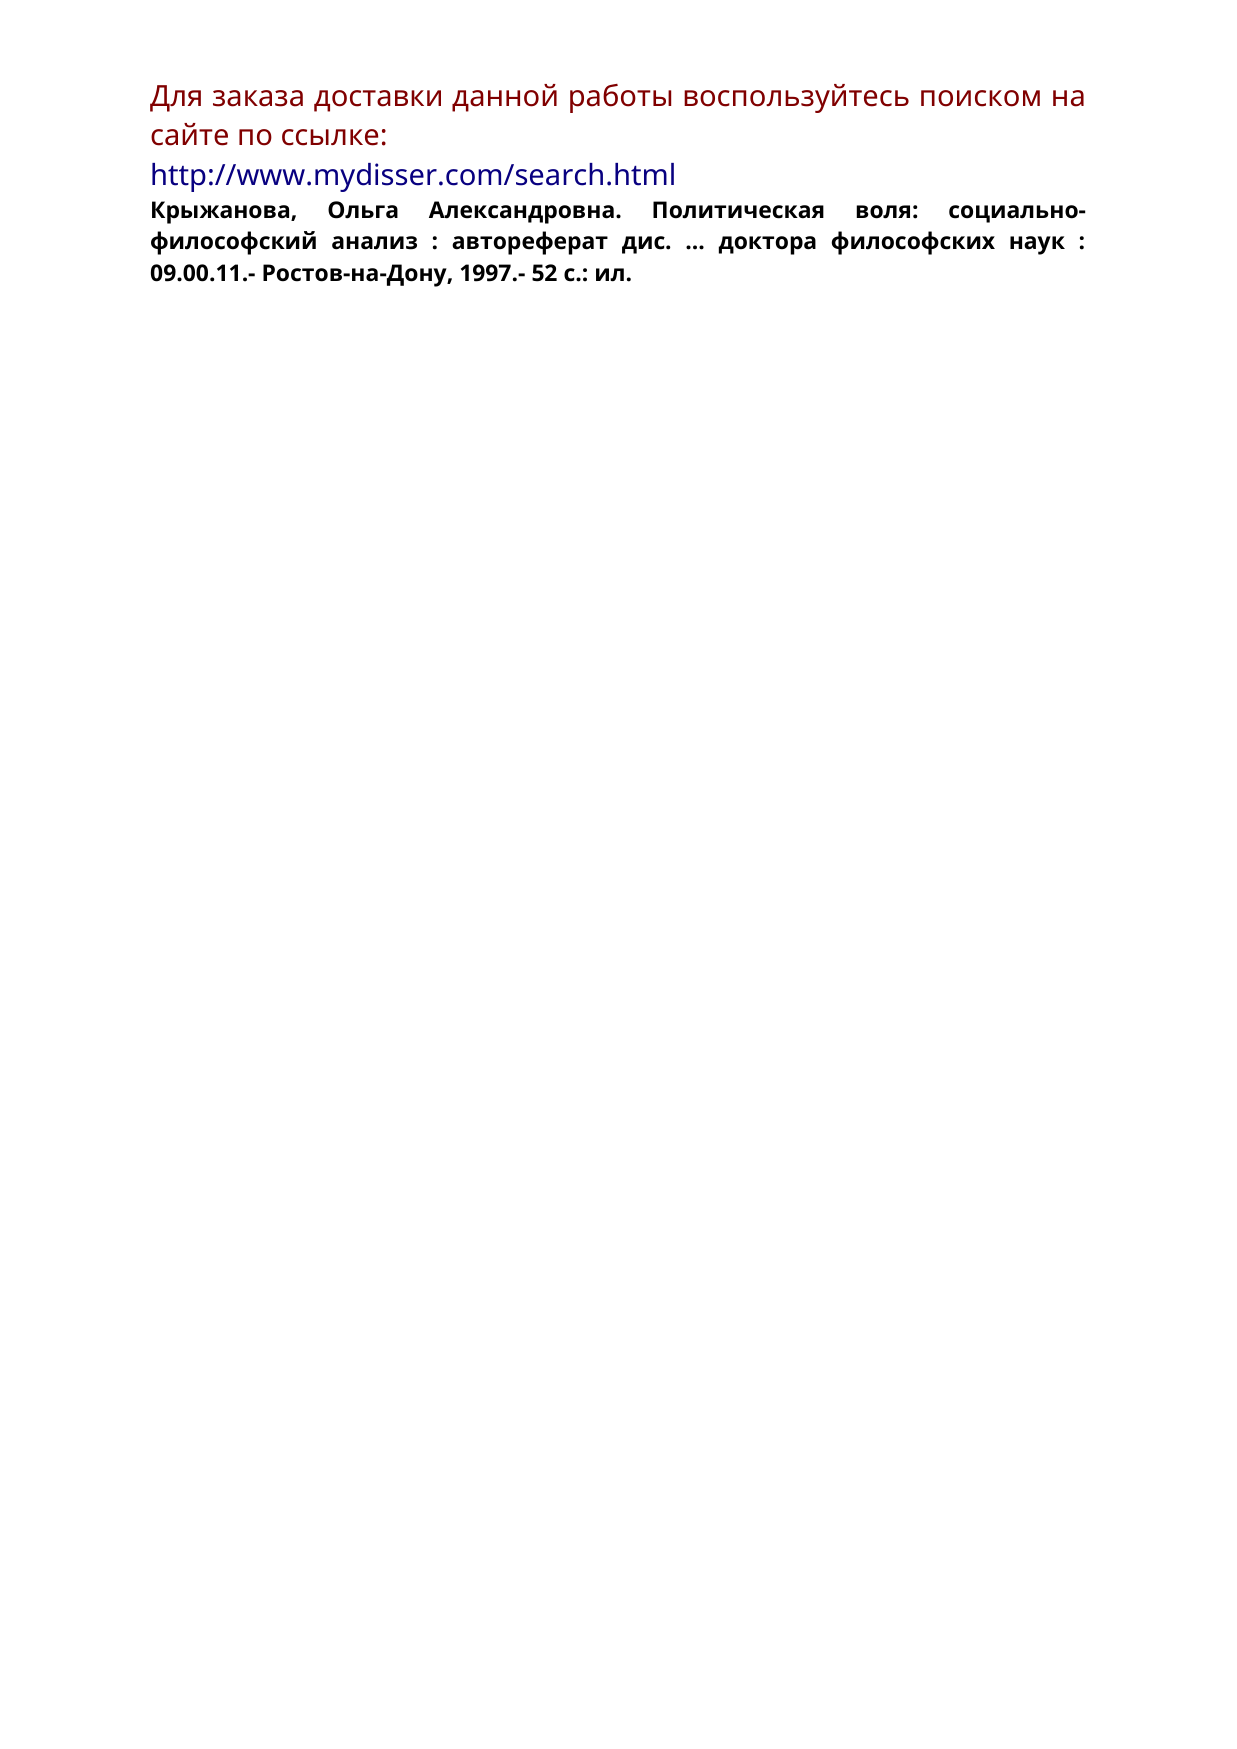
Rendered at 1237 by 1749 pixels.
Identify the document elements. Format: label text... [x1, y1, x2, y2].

text Крыжанова, Ольга Александровна. Политическая воля: социально-философский анализ : автореферат дис. ... доктора философских наук : 09.00.11.- Ростов-на-Дону, 1997.- 52 с.: ил. [150, 194, 1086, 288]
